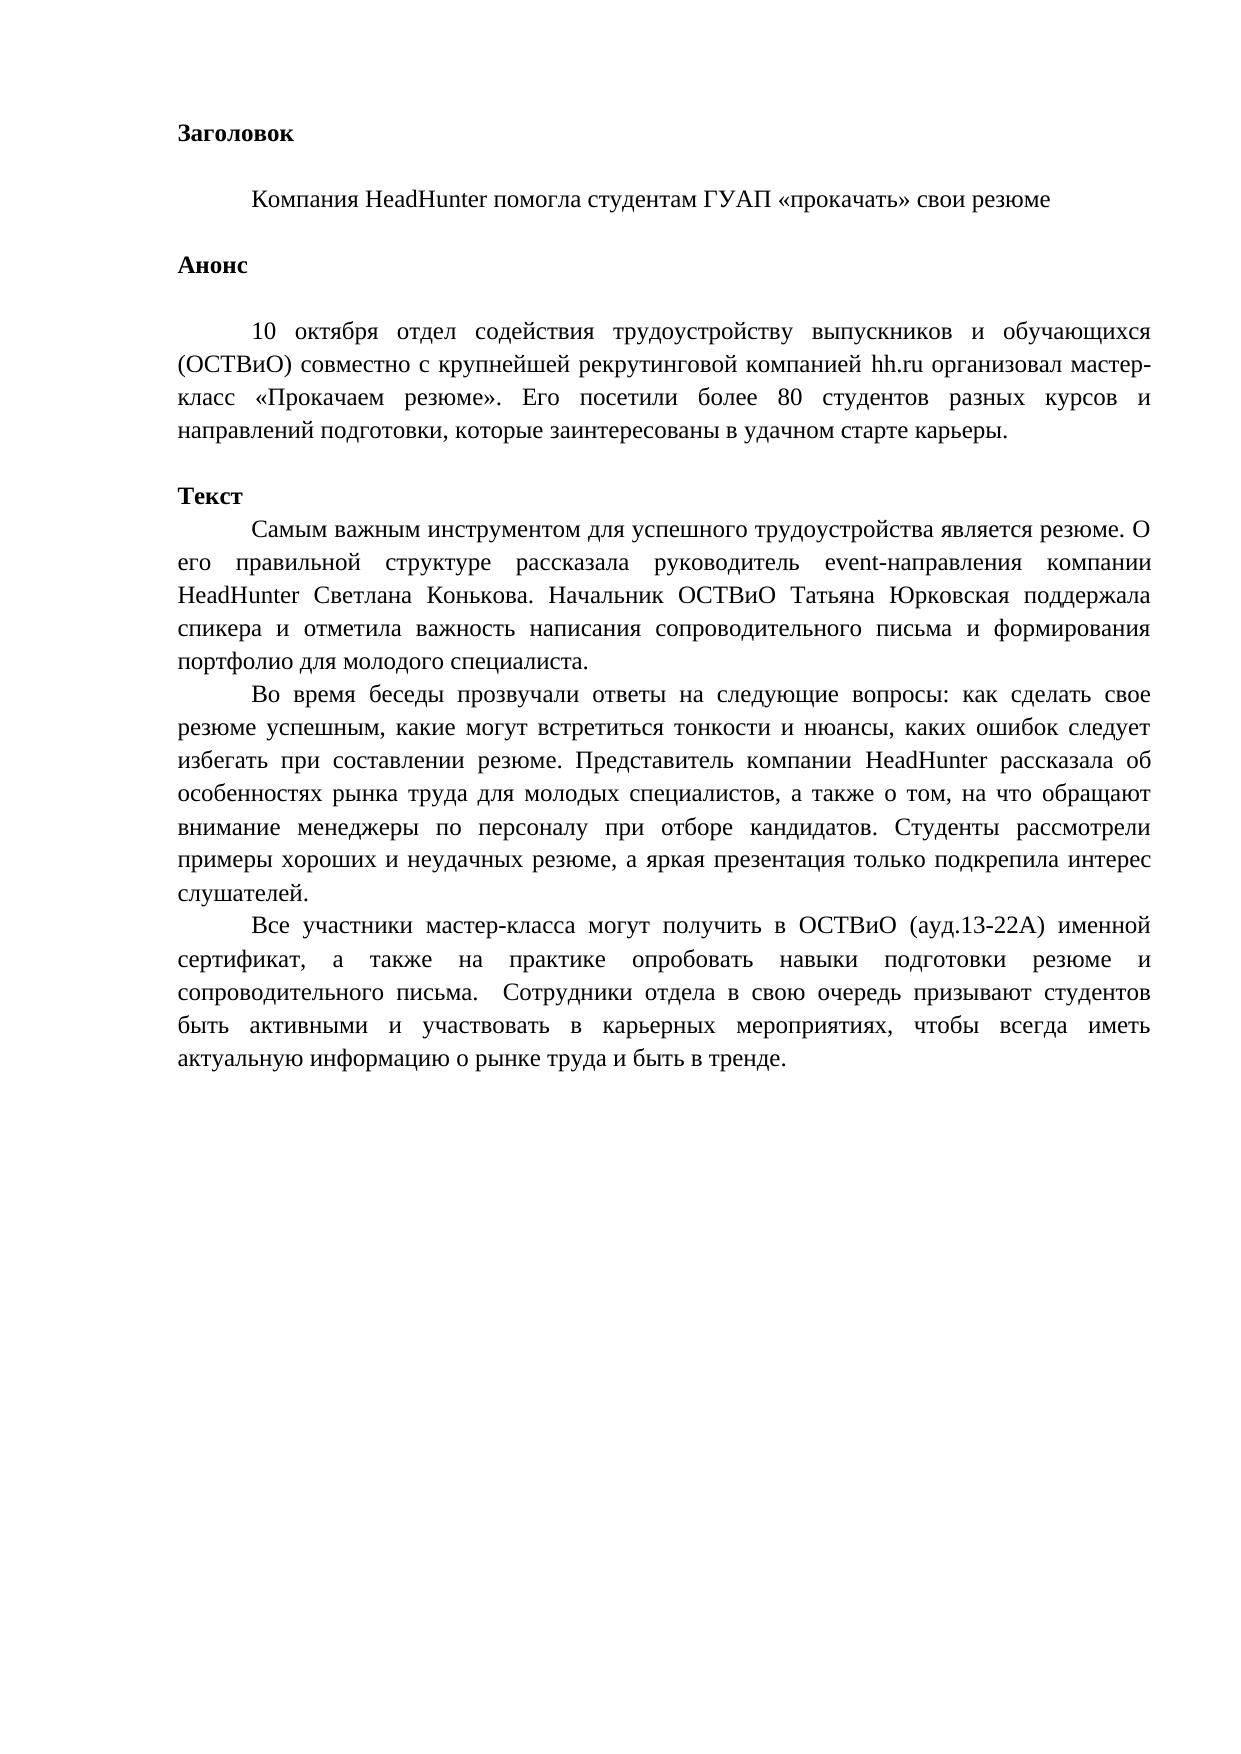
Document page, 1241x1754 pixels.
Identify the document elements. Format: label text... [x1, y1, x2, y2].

text Компания HeadHunter помогла студентам ГУАП «прокачать» свои резюме [177, 184, 1152, 213]
text Текст [177, 481, 1152, 510]
text Заголовок [177, 118, 1152, 147]
text Все участники мастер-класса могут получить в ОСТВиО (ауд.13-22А) именной сертификат, а также на практике опробовать навыки подготовки резюме и сопроводительного письма. Сотрудники отдела в свою очередь призывают студентов быть активными и участвовать в карьерных мероприятиях, чтобы всегда иметь актуальную информацию о рынке труда и быть в тренде. [177, 911, 1152, 1071]
text Во время беседы прозвучали ответы на следующие вопросы: как сделать свое резюме успешным, какие могут встретиться тонкости и нюансы, каких ошибок следует избегать при составлении резюме. Представитель компании HeadHunter рассказала об особенностях рынка труда для молодых специалистов, а также о том, на что обращают внимание менеджеры по персоналу при отборе кандидатов. Студенты рассмотрели примеры хороших и неудачных резюме, а яркая презентация только подкрепила интерес слушателей. [177, 679, 1152, 906]
text Самым важным инструментом для успешного трудоустройства является резюме. О его правильной структуре рассказала руководитель event-направления компании HeadHunter Светлана Конькова. Начальник ОСТВиО Татьяна Юрковская поддержала спикера и отметила важность написания сопроводительного письма и формирования портфолио для молодого специалиста. [177, 514, 1152, 675]
text Анонс [177, 250, 1152, 279]
text 10 октября отдел содействия трудоустройству выпускников и обучающихся (ОСТВиО) совместно с крупнейшей рекрутинговой компанией hh.ru организовал мастер-класс «Прокачаем резюме». Его посетили более 80 студентов разных курсов и направлений подготовки, которые заинтересованы в удачном старте карьеры. [177, 316, 1152, 444]
